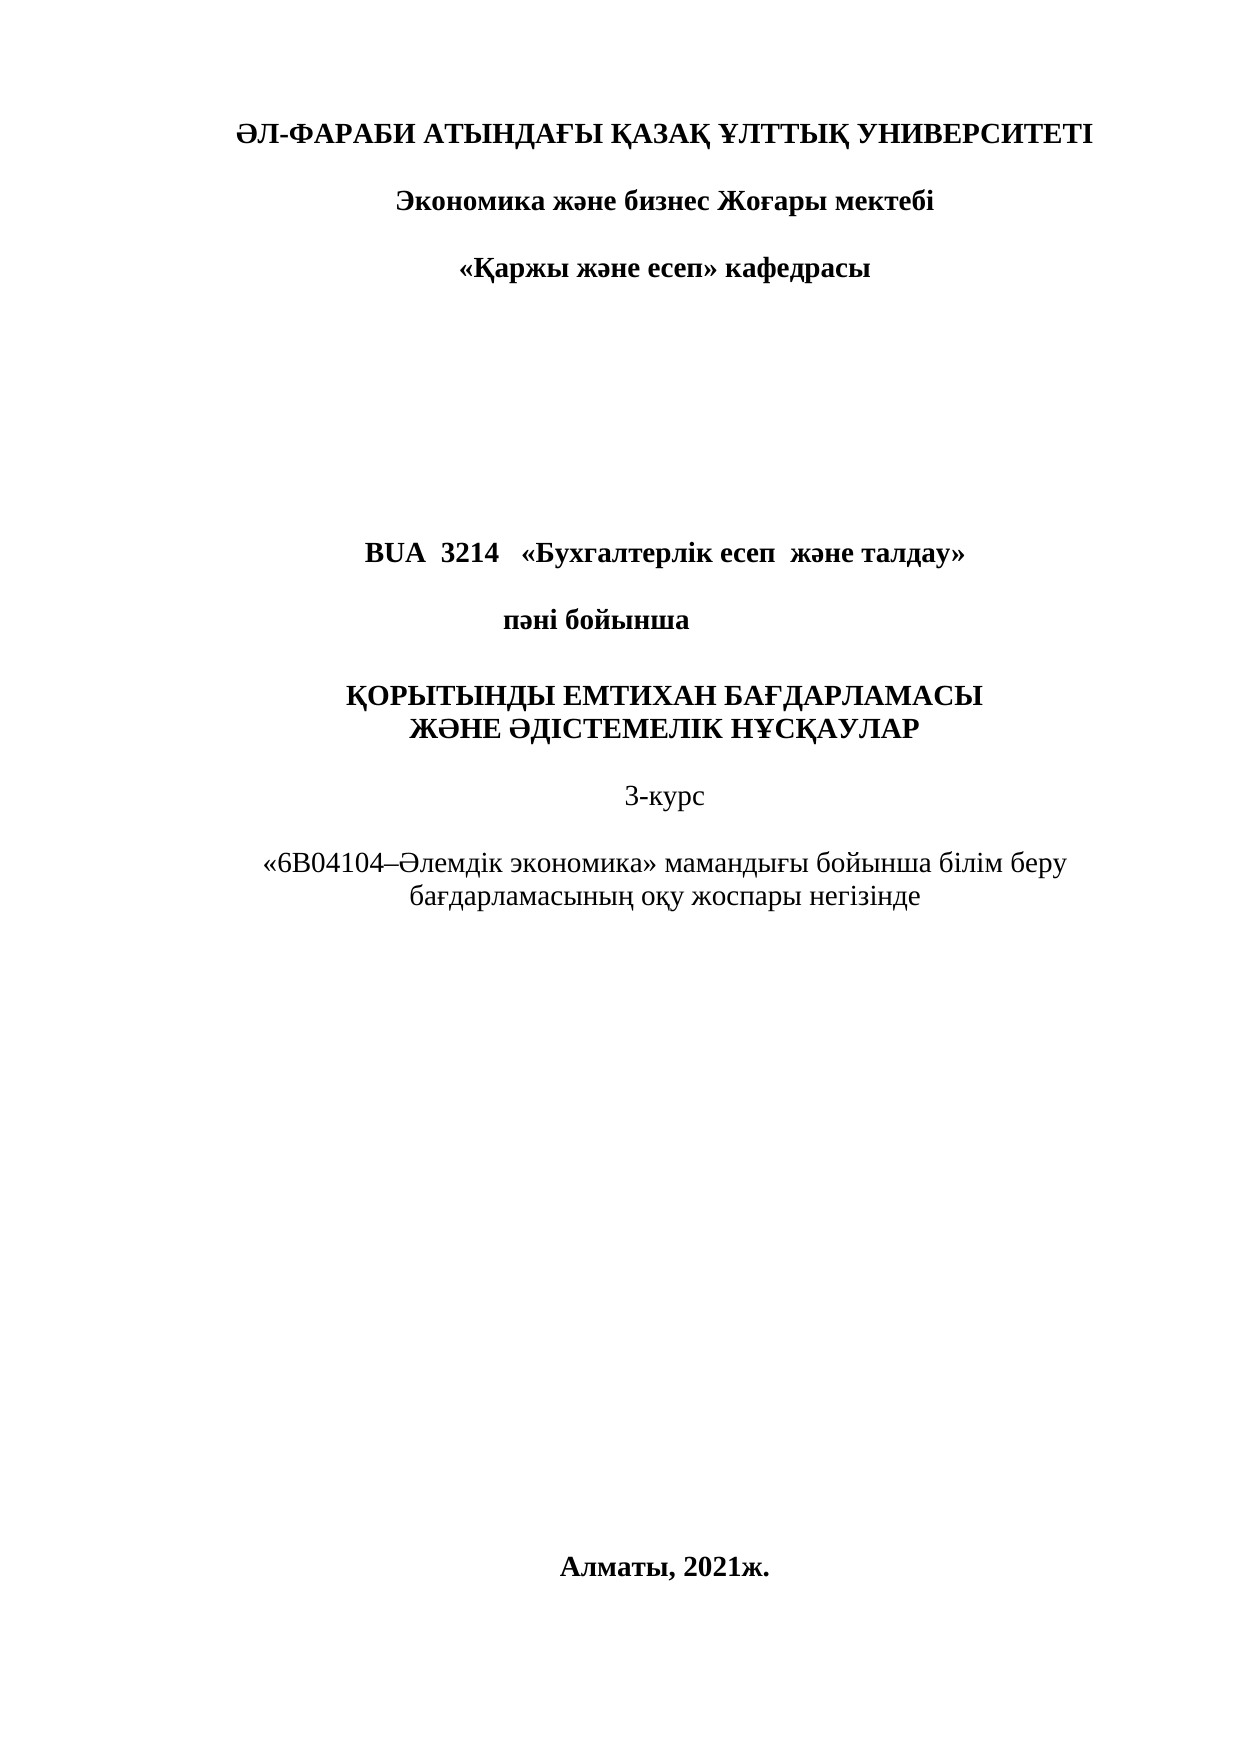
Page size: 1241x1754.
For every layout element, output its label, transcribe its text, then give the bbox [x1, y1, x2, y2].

text пәні бойынша [373, 602, 819, 636]
text Алматы, 2021ж. [167, 1549, 1163, 1583]
text «6B04104–Әлемдік экономика» мамандығы бойынша білім беру бағдарламасының оқу жоспары негізінде [167, 845, 1163, 912]
text ӘЛ-ФАРАБИ АТЫНДАҒЫ ҚАЗАҚ ҰЛТТЫҚ УНИВЕРСИТЕТІ [167, 116, 1162, 149]
text BUA 3214 «Бухгалтерлік есеп және талдау» [167, 535, 1163, 569]
text 3-курс [167, 778, 1162, 811]
text ҚОРЫТЫНДЫ ЕМТИХАН БАҒДАРЛАМАСЫ ЖӘНЕ ӘДІСТЕМЕЛІК НҰСҚАУЛАР [320, 678, 1009, 745]
text «Қаржы және есеп» кафедрасы [393, 250, 936, 284]
text Экономика және бизнес Жоғары мектебі [393, 183, 935, 217]
